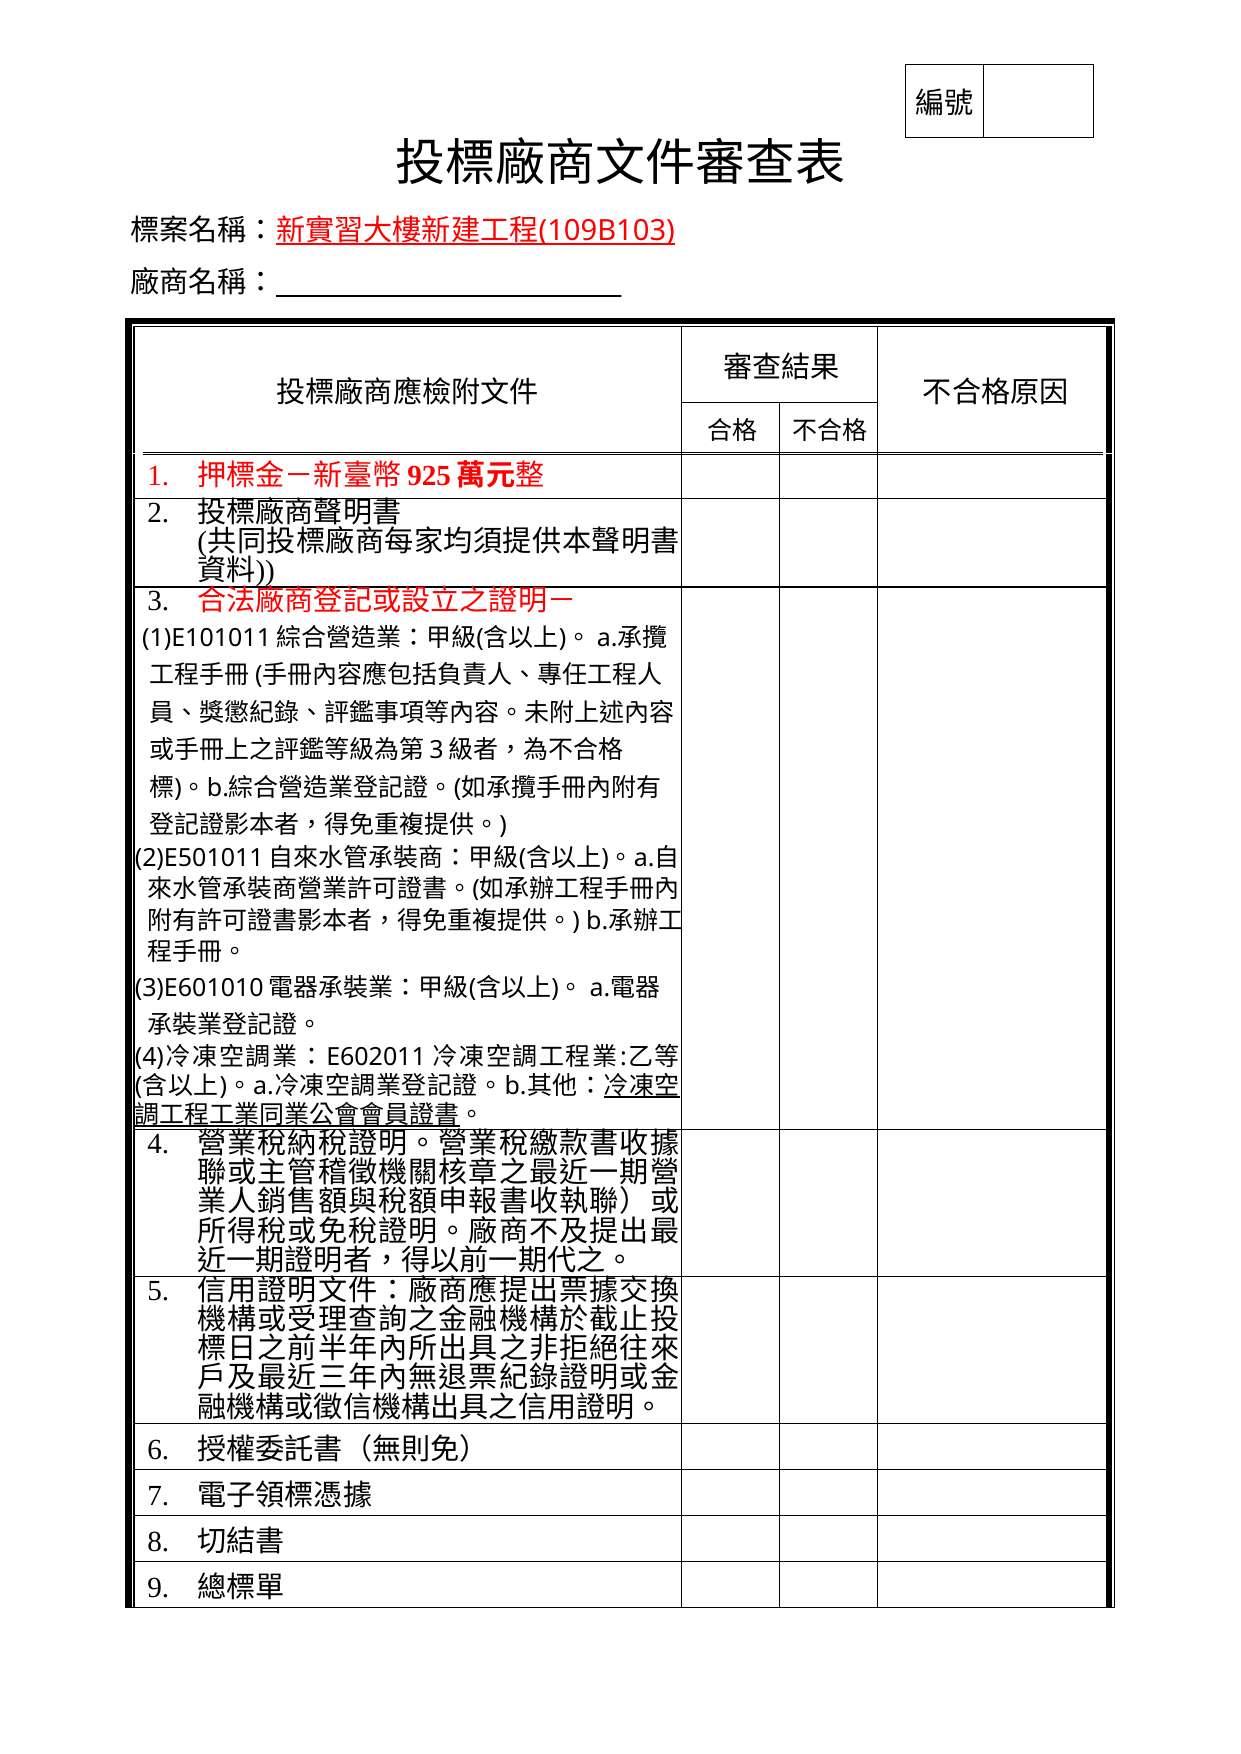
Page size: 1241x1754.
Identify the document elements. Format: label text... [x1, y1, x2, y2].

table_header 不合格原因 [878, 327, 1106, 452]
table_cell [682, 1424, 779, 1469]
table_cell 投標廠商聲明書 (共同投標廠商每家均須提供本聲明書資料)) [135, 499, 681, 586]
table_cell [682, 1562, 779, 1607]
table_header 審查結果 [682, 327, 877, 402]
table_cell [780, 1516, 877, 1561]
table_cell 合法廠商登記或設立之證明－ (1)E101011綜合營造業：甲級(含以上)。 a.承攬工程手冊 (手冊內容應包括負責人、專任工程人員、獎懲紀錄、評鑑事項等內容。未附上述內容或手冊上之評鑑等級為第3級者，為不合格標)。b.綜合營造業登記證。(如承攬手冊內附有登記證影本者，得免重複提供。) (2)E501011自來水管承裝商：甲級(含以上)。a.自來水管承裝商營業許可證書。(如承辦工程手冊內附有許可證書影本者，得免重複提供。) b.承辦工程手冊。 (3)E601010電器承裝業：甲級(含以上)。 a.電器承裝業登記證。 (4)冷凍空調業：E602011冷凍空調工程業:乙等(含以上)。a.冷凍空調業登記證。b.其他：冷凍空調工程工業同業公會會員證書。 [135, 588, 681, 1129]
table_cell [780, 1562, 877, 1607]
table_header 投標廠商應檢附文件 [135, 327, 681, 452]
table_cell 營業稅納稅證明。營業稅繳款書收據聯或主管稽徵機關核章之最近一期營業人銷售額與稅額申報書收執聯）或所得稅或免稅證明。廠商不及提出最近一期證明者，得以前一期代之。 [135, 1130, 681, 1276]
table_cell 總標單 [135, 1562, 681, 1607]
table_cell [878, 1130, 1106, 1276]
table_cell 合格 [682, 403, 779, 452]
table_cell [780, 499, 877, 586]
table_cell [682, 499, 779, 586]
table_cell [878, 1562, 1106, 1607]
table_cell [878, 1424, 1106, 1469]
table_cell 電子領標憑據 [135, 1470, 681, 1515]
table_cell [682, 1277, 779, 1423]
table_cell 信用證明文件：廠商應提出票據交換機構或受理查詢之金融機構於截止投標日之前半年內所出具之非拒絕往來戶及最近三年內無退票紀錄證明或金融機構或徵信機構出具之信用證明。 [135, 1277, 681, 1423]
table_cell 切結書 [135, 1516, 681, 1561]
table_cell [682, 455, 779, 498]
table_cell [682, 1470, 779, 1515]
table_cell [682, 1516, 779, 1561]
table_cell 不合格 [780, 403, 877, 452]
table_cell [780, 455, 877, 498]
table_cell [682, 1130, 779, 1276]
table_cell [878, 1516, 1106, 1561]
table_cell [878, 1470, 1106, 1515]
table_cell [682, 588, 779, 1129]
table_cell [780, 1277, 877, 1423]
table_cell [780, 1424, 877, 1469]
table_cell [878, 499, 1106, 586]
text 標案名稱：新實習大樓新建工程(109B103) [130, 213, 1110, 247]
table_cell 押標金－新臺幣925萬元整 [135, 452, 681, 498]
text 廠商名稱： [130, 266, 1110, 299]
table_cell [780, 588, 877, 1129]
table_cell [780, 1130, 877, 1276]
text 投標廠商文件審查表 [130, 122, 1110, 195]
table_cell [878, 1277, 1106, 1423]
table_cell 授權委託書（無則免） [135, 1424, 681, 1469]
table_cell [780, 1470, 877, 1515]
table_cell [878, 452, 1110, 498]
table_cell [878, 588, 1106, 1129]
